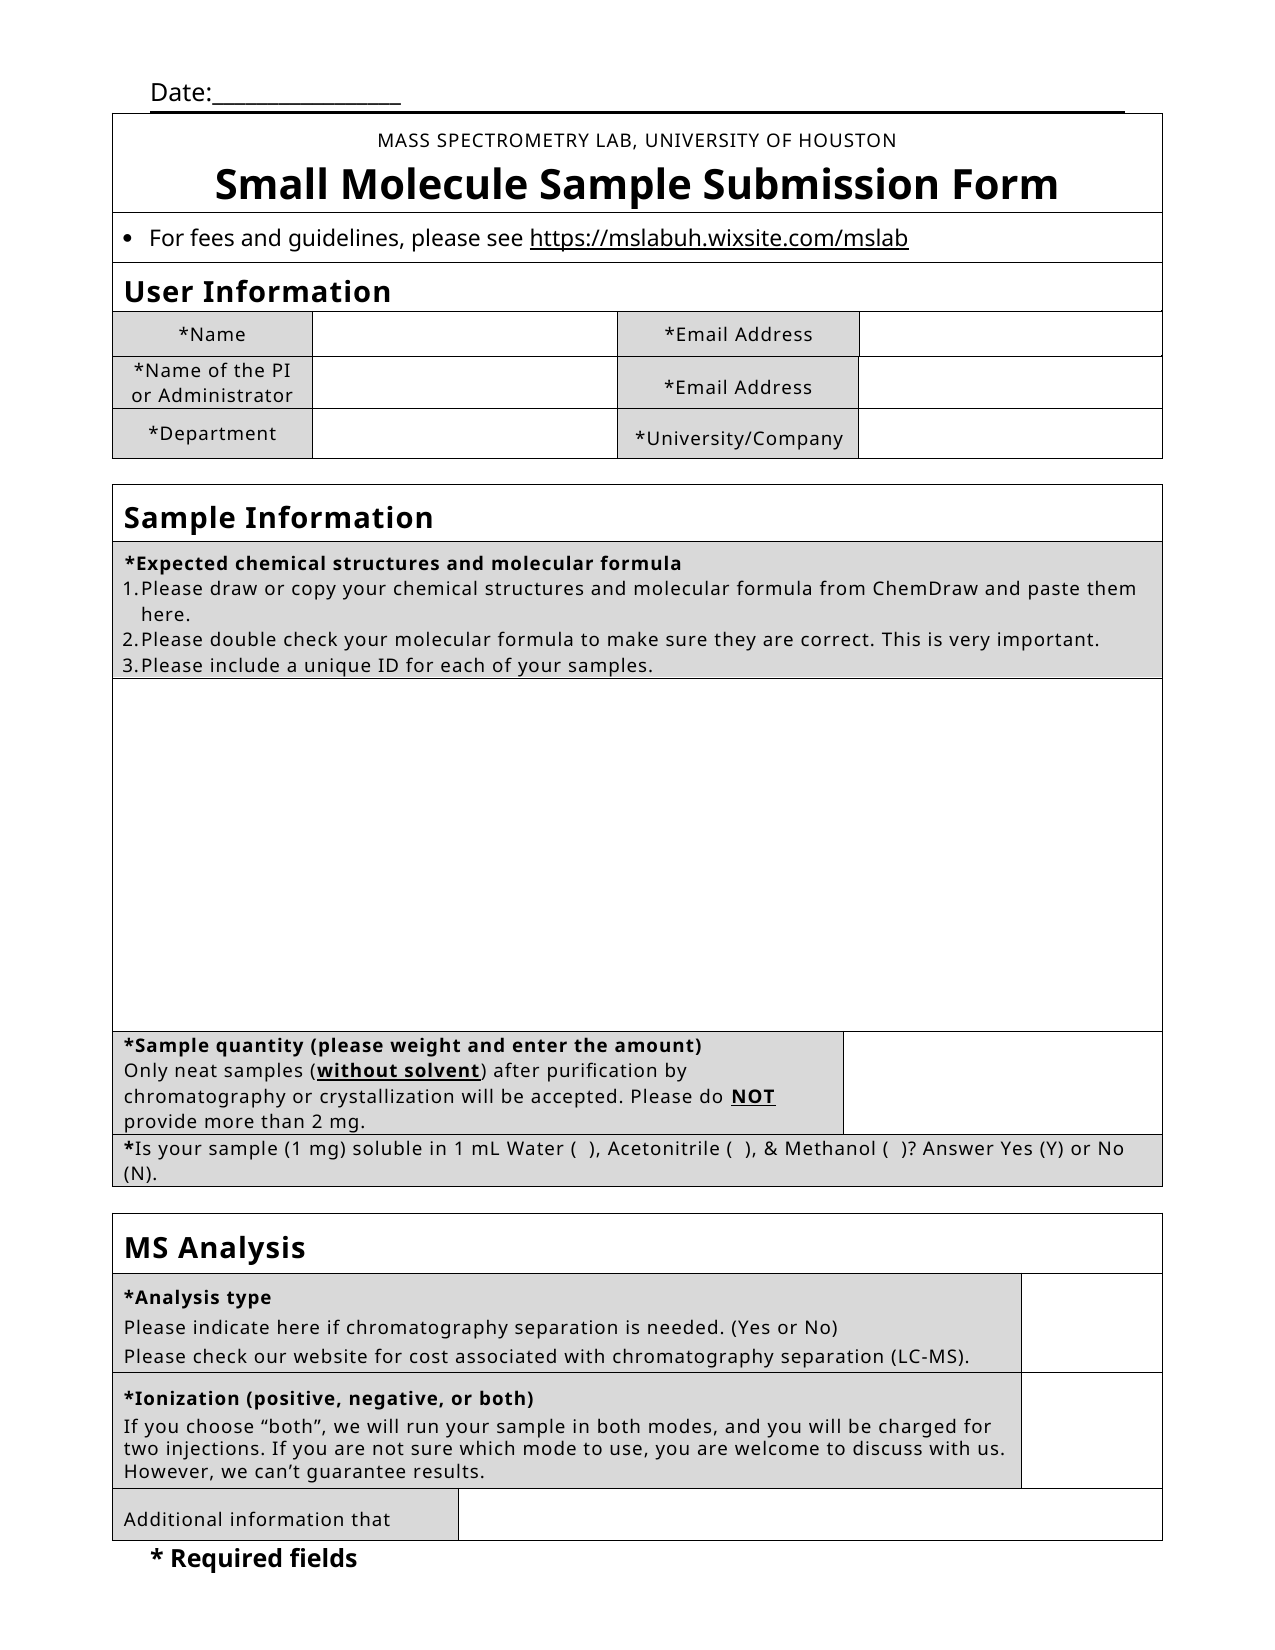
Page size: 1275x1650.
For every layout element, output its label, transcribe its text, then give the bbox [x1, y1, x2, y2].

table_cell For fees and guidelines, please see https://mslabuh.wixsite.com/mslab [113, 213, 1162, 262]
table_cell [859, 357, 1162, 408]
table_cell User Information [113, 263, 1162, 311]
table_cell *Expected chemical structures and molecular formula Please draw or copy your chemical structures and molecular formula from ChemDraw and paste them here. Please double check your molecular formula to make sure they are correct. This is very important. Please include a unique ID for each of your samples. [113, 542, 1162, 677]
table_cell [313, 357, 617, 408]
table_cell *Email Address [618, 357, 858, 408]
table_cell *Sample quantity (please weight and enter the amount) Only neat samples (without solvent) after purification by chromatography or crystallization will be accepted. Please do NOT provide more than 2 mg. [113, 1032, 843, 1134]
table_header Mass Spectrometry lab, university of houston [113, 114, 1162, 155]
table_cell *Ionization (positive, negative, or both) If you choose “both”, we will run your sample in both modes, and you will be charged for two injections. If you are not sure which mode to use, you are welcome to discuss with us. However, we can’t guarantee results. [113, 1373, 1021, 1488]
table_cell *Analysis type Please indicate here if chromatography separation is needed. (Yes or No) Please check our website for cost associated with chromatography separation (LC-MS). [113, 1274, 1021, 1372]
table_cell [313, 312, 617, 356]
table_header Sample Information [113, 485, 1162, 541]
table_cell *Name [113, 312, 312, 356]
table_cell [313, 409, 617, 458]
table_cell Small Molecule Sample Submission Form [113, 155, 1162, 212]
table_cell [1022, 1373, 1162, 1488]
table_cell *Email Address [618, 312, 859, 356]
table_cell [1022, 1274, 1162, 1372]
table_cell [859, 409, 1162, 458]
table_cell [459, 1489, 1162, 1540]
table_cell [860, 312, 1162, 356]
table_cell [844, 1032, 1162, 1134]
table_cell *Department [113, 409, 312, 458]
table_cell [113, 679, 1162, 1031]
table_cell *Is your sample (1 mg) soluble in 1 mL Water ( ), Acetonitrile ( ), & Methanol ( )? Answer Yes (Y) or No (N). [113, 1135, 1162, 1186]
table_cell *Name of the PI or Administrator [113, 357, 312, 408]
table_cell *University/Company [618, 409, 858, 458]
table_header MS Analysis [113, 1214, 1162, 1272]
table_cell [113, 1489, 458, 1540]
